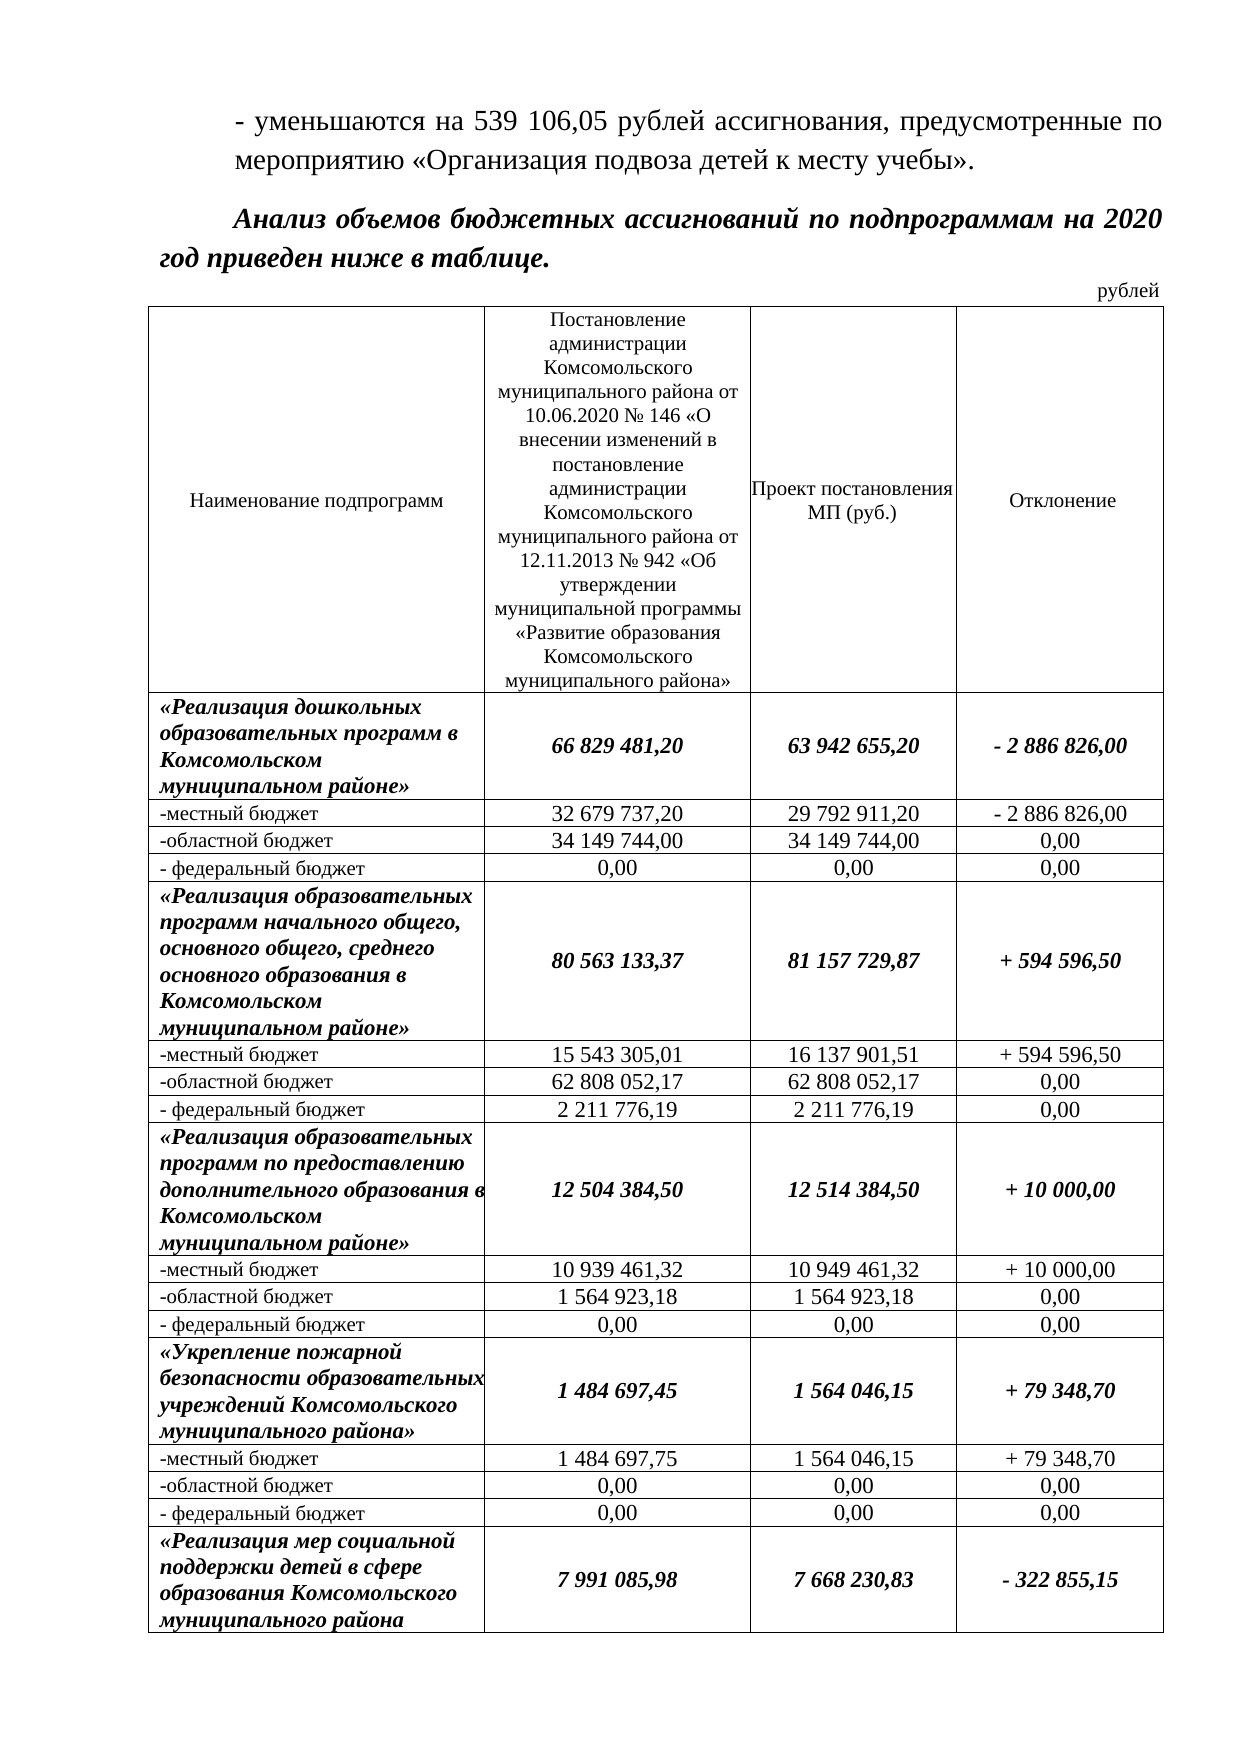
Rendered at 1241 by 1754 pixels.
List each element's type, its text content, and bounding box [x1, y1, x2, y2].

table_cell 16 137 901,51 [751, 1041, 956, 1067]
table_cell + 79 348,70 [957, 1338, 1163, 1443]
text Анализ объемов бюджетных ассигнований по подпрограммам на 2020 год приведен ниже в таблице. [159, 201, 1163, 273]
table_cell 80 563 133,37 [485, 882, 750, 1040]
table_cell -областной бюджет [149, 1472, 484, 1498]
table_cell 62 808 052,17 [751, 1068, 956, 1095]
table_cell - федеральный бюджет [149, 1096, 484, 1122]
table_cell 0,00 [485, 1472, 750, 1498]
table_cell - федеральный бюджет [149, 1499, 484, 1526]
table_cell 1 564 046,15 [751, 1338, 956, 1443]
table_cell -областной бюджет [149, 1068, 484, 1095]
table_cell 2 211 776,19 [751, 1096, 956, 1122]
table_header Отклонение [957, 307, 1163, 692]
table_cell «Реализация образовательных программ по предоставлению дополнительного образования в Комсомольском муниципальном районе» [149, 1123, 484, 1255]
table_cell + 79 348,70 [957, 1445, 1163, 1471]
table_cell 1 564 923,18 [751, 1283, 956, 1310]
table_cell 62 808 052,17 [485, 1068, 750, 1095]
table_cell «Укрепление пожарной безопасности образовательных учреждений Комсомольского муниципального района» [149, 1338, 484, 1443]
table_cell 0,00 [751, 1311, 956, 1337]
table_cell 0,00 [957, 854, 1163, 881]
table_cell 0,00 [957, 1499, 1163, 1526]
table_cell - федеральный бюджет [149, 854, 484, 881]
table_cell -местный бюджет [149, 1041, 484, 1067]
table_cell - 322 855,15 [957, 1527, 1163, 1632]
table_cell -местный бюджет [149, 800, 484, 826]
table_cell 2 211 776,19 [485, 1096, 750, 1122]
table_cell 1 484 697,45 [485, 1338, 750, 1443]
table_cell -местный бюджет [149, 1445, 484, 1471]
table_cell -местный бюджет [149, 1256, 484, 1282]
table_cell 0,00 [957, 827, 1163, 853]
table_cell 0,00 [751, 1499, 956, 1526]
table_cell 0,00 [957, 1311, 1163, 1337]
table_cell 15 543 305,01 [485, 1041, 750, 1067]
table_cell 0,00 [957, 1096, 1163, 1122]
table_cell 7 668 230,83 [751, 1527, 956, 1632]
table_cell 1 564 923,18 [485, 1283, 750, 1310]
table_cell «Реализация дошкольных образовательных программ в Комсомольском муниципальном районе» [149, 693, 484, 798]
table_cell 63 942 655,20 [751, 693, 956, 798]
table_cell «Реализация мер социальной поддержки детей в сфере образования Комсомольского муниципального района [149, 1527, 484, 1632]
table_cell 34 149 744,00 [485, 827, 750, 853]
table_cell 0,00 [957, 1068, 1163, 1095]
table_cell 0,00 [485, 1499, 750, 1526]
table_cell 81 157 729,87 [751, 882, 956, 1040]
table_cell 10 939 461,32 [485, 1256, 750, 1282]
table_cell + 594 596,50 [957, 1041, 1163, 1067]
table_cell + 594 596,50 [957, 882, 1163, 1040]
table_cell 66 829 481,20 [485, 693, 750, 798]
table_cell 12 514 384,50 [751, 1123, 956, 1255]
table_cell 32 679 737,20 [485, 800, 750, 826]
table_cell 0,00 [751, 854, 956, 881]
table_header Наименование подпрограмм [149, 307, 484, 692]
table_cell 10 949 461,32 [751, 1256, 956, 1282]
table_cell - федеральный бюджет [149, 1311, 484, 1337]
table_cell - 2 886 826,00 [957, 800, 1163, 826]
list - уменьшаются на 539 106,05 рублей ассигнования, предусмотренные по мероприятию «Организация подвоза детей к месту учебы». [234, 103, 1163, 176]
table_cell 1 564 046,15 [751, 1445, 956, 1471]
table_cell + 10 000,00 [957, 1123, 1163, 1255]
table_cell 0,00 [957, 1283, 1163, 1310]
table_cell - 2 886 826,00 [957, 693, 1163, 798]
text рублей [159, 278, 1163, 302]
table_cell 7 991 085,98 [485, 1527, 750, 1632]
table_cell 0,00 [751, 1472, 956, 1498]
table_cell 29 792 911,20 [751, 800, 956, 826]
table_cell 0,00 [485, 854, 750, 881]
table_cell 0,00 [957, 1472, 1163, 1498]
table_cell -областной бюджет [149, 827, 484, 853]
table_cell 12 504 384,50 [485, 1123, 750, 1255]
table_header Постановление администрации Комсомольского муниципального района от 10.06.2020 № 146 «О внесении изменений в постановление администрации Комсомольского муниципального района от 12.11.2013 № 942 «Об утверждении муниципальной программы «Развитие образования Комсомольского муниципального района» [485, 307, 750, 692]
table_cell + 10 000,00 [957, 1256, 1163, 1282]
table_cell «Реализация образовательных программ начального общего, основного общего, среднего основного образования в Комсомольском муниципальном районе» [149, 882, 484, 1040]
table_header Проект постановления МП (руб.) [751, 307, 956, 692]
table_cell 1 484 697,75 [485, 1445, 750, 1471]
table_cell 0,00 [485, 1311, 750, 1337]
table_cell 34 149 744,00 [751, 827, 956, 853]
table_cell -областной бюджет [149, 1283, 484, 1310]
